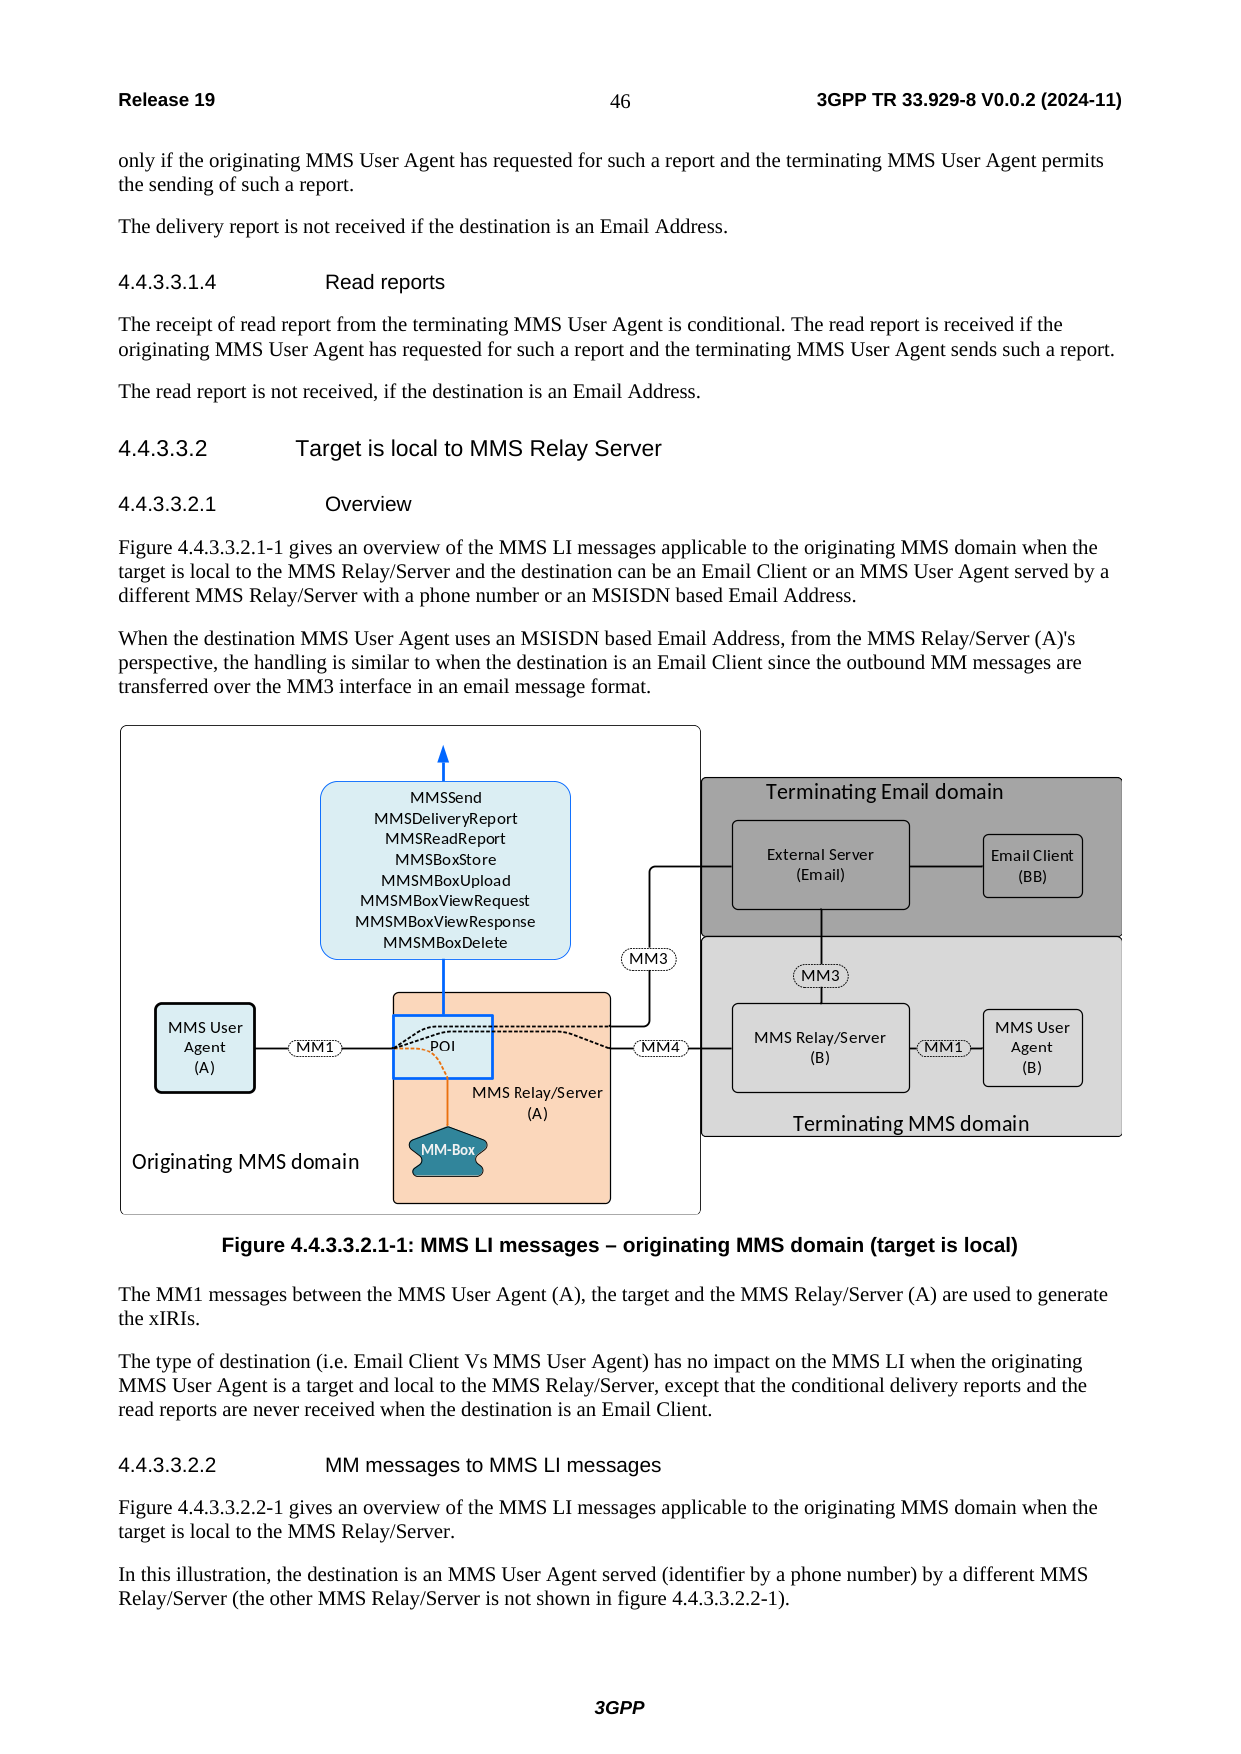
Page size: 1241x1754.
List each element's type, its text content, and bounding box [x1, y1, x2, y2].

text The receipt of read report from the terminating MMS User Agent is conditional. The read report is received if the originating MMS User Agent has requested for such a report and the terminating MMS User Agent sends such a report. [118, 312, 1122, 361]
text Figure 4.4.3.3.2.1-1 gives an overview of the MMS LI messages applicable to the originating MMS domain when the target is local to the MMS Relay/Server and the destination can be an Email Client or an MMS User Agent served by a different MMS Relay/Server with a phone number or an MSISDN based Email Address. [118, 535, 1122, 607]
text Figure 4.4.3.3.2.1-1: MMS LI messages – originating MMS domain (target is local) [118, 1233, 1122, 1257]
text When the destination MMS User Agent uses an MSISDN based Email Address, from the MMS Relay/Server (A)'s perspective, the handling is similar to when the destination is an Email Client since the outbound MM messages are transferred over the MM3 interface in an email message format. [118, 626, 1122, 698]
text In this illustration, the destination is an MMS User Agent served (identifier by a phone number) by a different MMS Relay/Server (the other MMS Relay/Server is not shown in figure 4.4.3.3.2.2-1). [118, 1562, 1122, 1610]
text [118, 147, 1122, 196]
subtitle 4.4.3.3.1.4 Read reports [118, 270, 1122, 294]
text Figure 4.4.3.3.2.2-1 gives an overview of the MMS LI messages applicable to the originating MMS domain when the target is local to the MMS Relay/Server. [118, 1495, 1122, 1543]
text The read report is not received, if the destination is an Email Address. [118, 379, 1122, 403]
text The type of destination (i.e. Email Client Vs MMS User Agent) has no impact on the MMS LI when the originating MMS User Agent is a target and local to the MMS Relay/Server, except that the conditional delivery reports and the read reports are never received when the destination is an Email Client. [118, 1349, 1122, 1421]
subtitle 4.4.3.3.2 Target is local to MMS Relay Server [118, 434, 1122, 461]
text The MM1 messages between the MMS User Agent (A), the target and the MMS Relay/Server (A) are used to generate the xIRIs. [118, 1282, 1122, 1330]
subtitle 4.4.3.3.2.2 MM messages to MMS LI messages [118, 1452, 1122, 1476]
subtitle 4.4.3.3.2.1 Overview [118, 492, 1122, 516]
text The delivery report is not received if the destination is an Email Address. [118, 214, 1122, 238]
